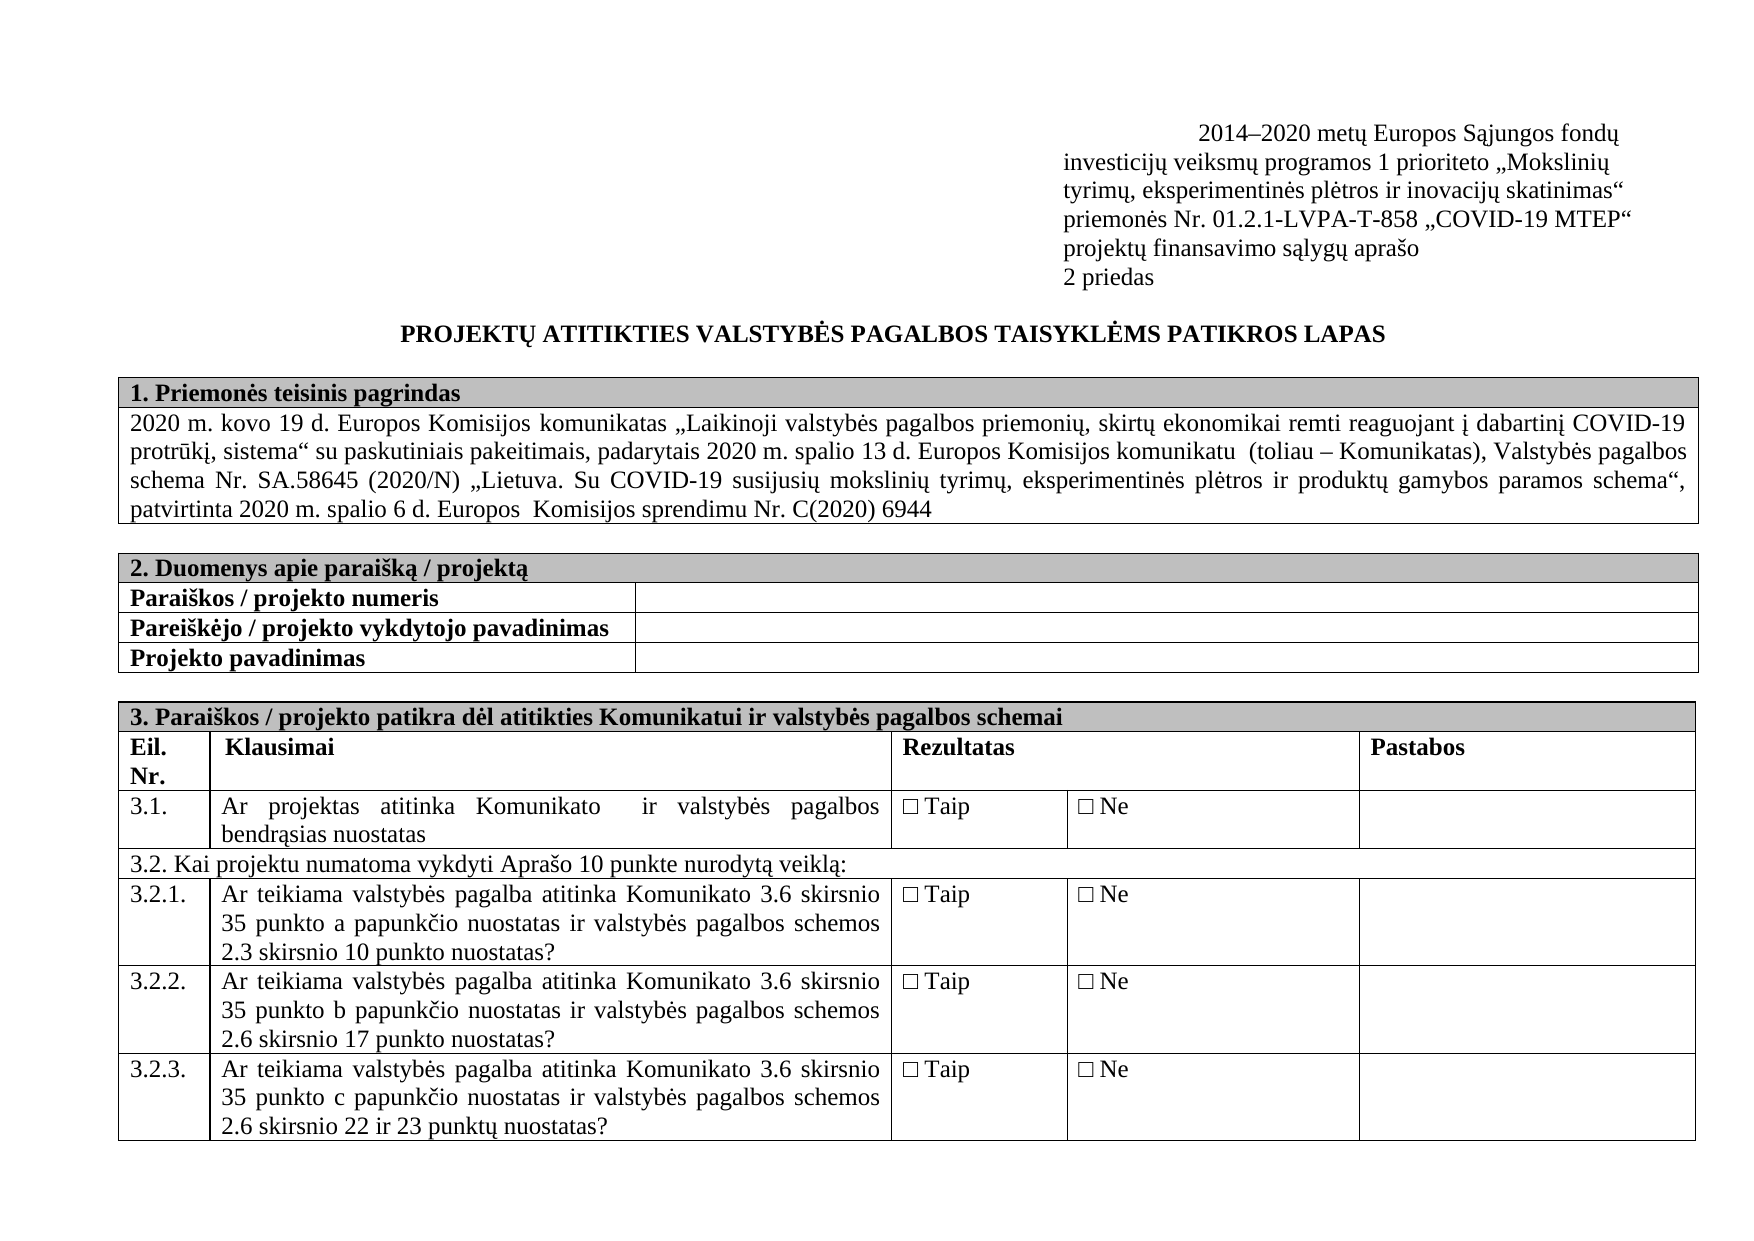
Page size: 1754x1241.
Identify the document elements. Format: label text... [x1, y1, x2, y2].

table_cell [636, 583, 1698, 612]
table_cell □ Taip [892, 791, 1067, 848]
table_cell Pareiškėjo / projekto vykdytojo pavadinimas [119, 613, 635, 642]
table_cell Ar teikiama valstybės pagalba atitinka Komunikato 3.6 skirsnio 35 punkto c papunkčio nuostatas ir valstybės pagalbos schemos 2.6 skirsnio 22 ir 23 punktų nuostatas? [211, 1054, 891, 1140]
table_header 3. Paraiškos / projekto patikra dėl atitikties Komunikatui ir valstybės pagalbos schemai [119, 703, 1695, 731]
table_cell [1360, 791, 1695, 848]
table_cell [1360, 1054, 1695, 1140]
table_cell □ Ne [1068, 966, 1359, 1053]
table_cell Ar teikiama valstybės pagalba atitinka Komunikato 3.6 skirsnio 35 punkto a papunkčio nuostatas ir valstybės pagalbos schemos 2.3 skirsnio 10 punkto nuostatas? [211, 879, 891, 965]
table_cell Klausimai [211, 732, 891, 790]
table_cell 3.2.2. [119, 966, 209, 1053]
table_cell 3.2.1. [119, 879, 209, 965]
table_cell [636, 613, 1698, 642]
table_cell Eil. Nr. [119, 732, 209, 790]
table_cell □ Taip [892, 966, 1067, 1053]
table_cell [636, 643, 1698, 672]
table_cell □ Taip [892, 879, 1067, 965]
table_cell [1360, 879, 1695, 965]
table_cell Pastabos [1360, 732, 1695, 790]
text 2014–2020 metų Europos Sąjungos fondų investicijų veiksmų programos 1 prioriteto „Mokslinių tyrimų, eksperimentinės plėtros ir inovacijų skatinimas“ priemonės Nr. 01.2.1-LVPA-T-858 „COVID-19 MTEP“ projektų finansavimo sąlygų aprašo [1063, 118, 1668, 262]
table_cell □ Ne [1068, 791, 1359, 848]
table_cell Ar projektas atitinka Komunikato ir valstybės pagalbos bendrąsias nuostatas [211, 791, 891, 848]
table_cell Ar teikiama valstybės pagalba atitinka Komunikato 3.6 skirsnio 35 punkto b papunkčio nuostatas ir valstybės pagalbos schemos 2.6 skirsnio 17 punkto nuostatas? [211, 966, 891, 1053]
table_cell 3.2. Kai projektu numatoma vykdyti Aprašo 10 punkte nurodytą veiklą: [119, 849, 1695, 878]
table_cell □ Ne [1068, 879, 1359, 965]
text PROJEKTŲ ATITIKTIES VALSTYBĖS PAGALBOS TAISYKLĖMS Patikros lapas [118, 319, 1668, 348]
table_cell 3.2.3. [119, 1054, 209, 1140]
table_cell Rezultatas [892, 732, 1359, 790]
table_cell 2020 m. kovo 19 d. Europos Komisijos komunikatas „Laikinoji valstybės pagalbos priemonių, skirtų ekonomikai remti reaguojant į dabartinį COVID-19 protrūkį, sistema“ su paskutiniais pakeitimais, padarytais 2020 m. spalio 13 d. Europos Komisijos komunikatu (toliau – Komunikatas), Valstybės pagalbos schema Nr. SA.58645 (2020/N) „Lietuva. Su COVID-19 susijusių mokslinių tyrimų, eksperimentinės plėtros ir produktų gamybos paramos schema“, patvirtinta 2020 m. spalio 6 d. Europos Komisijos sprendimu Nr. C(2020) 6944 [119, 408, 1698, 523]
table_cell □ Ne [1068, 1054, 1359, 1140]
table_cell [1360, 966, 1695, 1053]
table_header 1. Priemonės teisinis pagrindas [119, 378, 1698, 407]
text 2 priedas [1063, 262, 1668, 291]
table_cell Paraiškos / projekto numeris [119, 583, 635, 612]
table_cell □ Taip [892, 1054, 1067, 1140]
table_cell Projekto pavadinimas [119, 643, 635, 672]
table_header 2. Duomenys apie paraišką / projektą [119, 554, 1698, 582]
table_cell 3.1. [119, 791, 209, 848]
